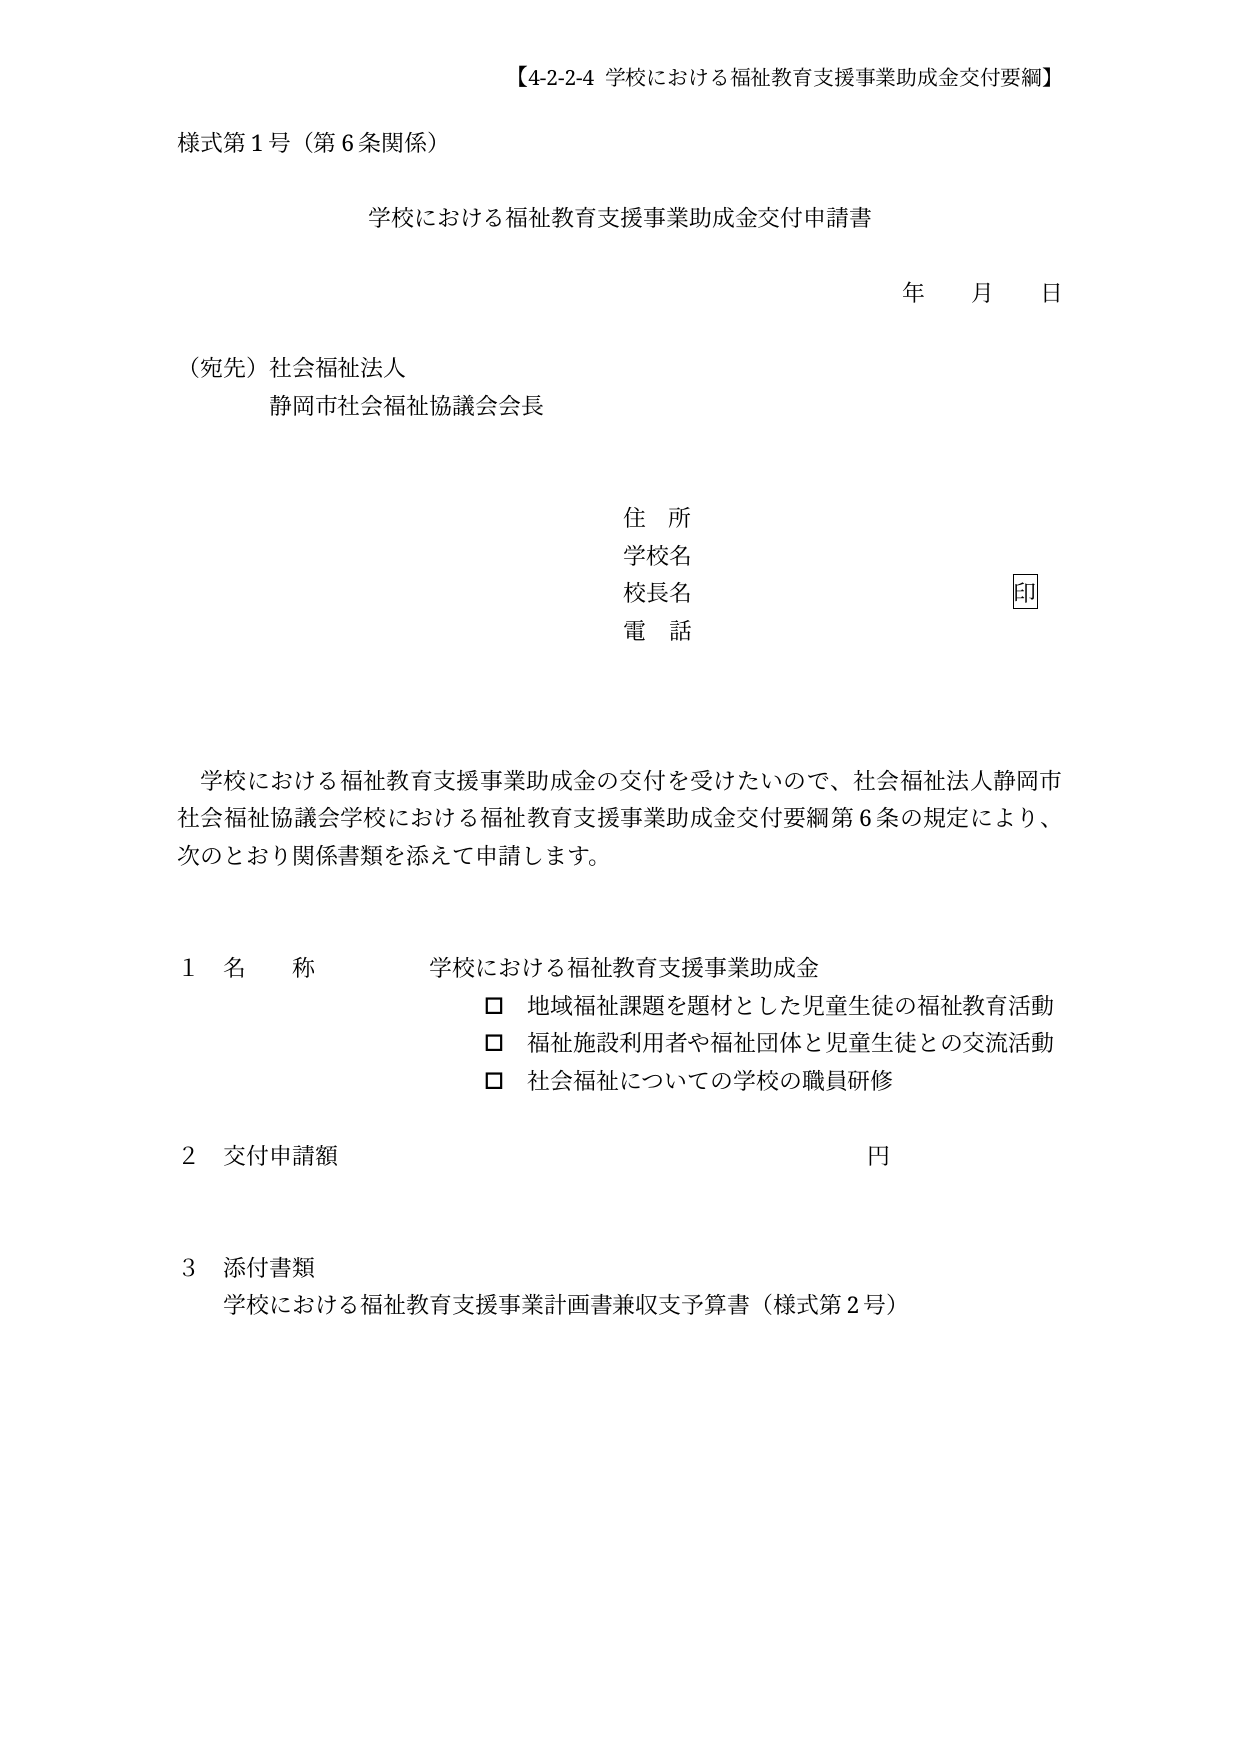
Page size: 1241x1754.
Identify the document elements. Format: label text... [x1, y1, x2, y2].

text 住 所 [577, 498, 1063, 535]
text １ 名 称 学校における福祉教育支援事業助成金 [177, 948, 1063, 985]
text ２ 交付申請額 円 [177, 1135, 1063, 1173]
text （宛先）社会福祉法人 [177, 348, 1063, 385]
text 静岡市社会福祉協議会会長 [177, 385, 1063, 423]
text ３ 添付書類 [177, 1248, 1063, 1285]
list 社会福祉についての学校の職員研修 [483, 1060, 1063, 1098]
text 学校における福祉教育支援事業計画書兼収支予算書（様式第2号） [177, 1285, 1063, 1323]
text 年 月 日 [177, 273, 1063, 310]
text 学校における福祉教育支援事業助成金の交付を受けたいので、社会福祉法人静岡市社会福祉協議会学校における福祉教育支援事業助成金交付要綱第6条の規定により、次のとおり関係書類を添えて申請します。 [177, 760, 1063, 873]
text 電 話 [577, 610, 1063, 648]
text 校長名 印 [577, 573, 1063, 610]
list 福祉施設利用者や福祉団体と児童生徒との交流活動 [483, 1023, 1063, 1060]
text 様式第1号（第6条関係） [177, 123, 1063, 160]
text 学校名 [577, 535, 1063, 573]
list 地域福祉課題を題材とした児童生徒の福祉教育活動 [483, 985, 1063, 1023]
text 学校における福祉教育支援事業助成金交付申請書 [177, 198, 1063, 235]
